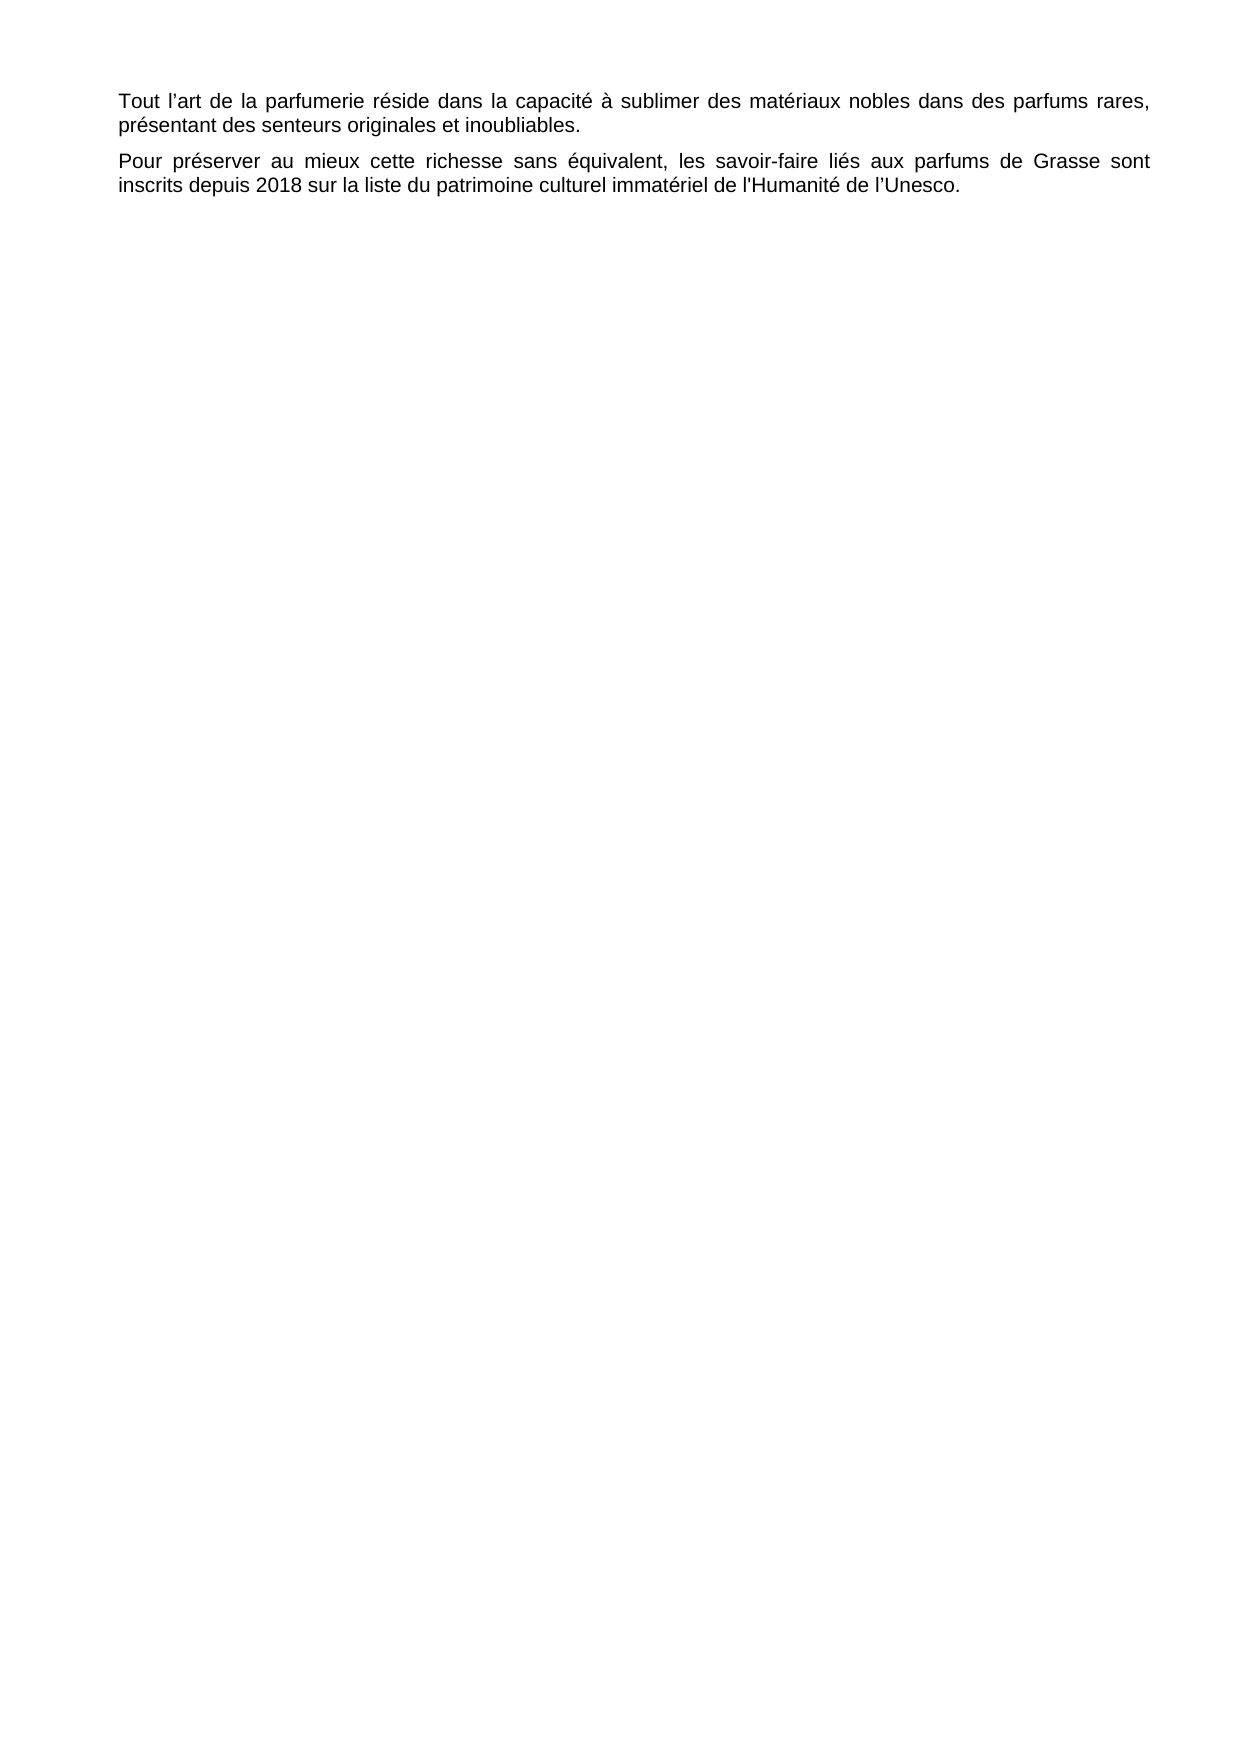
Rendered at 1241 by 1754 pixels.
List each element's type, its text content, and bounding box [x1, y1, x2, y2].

text Tout l’art de la parfumerie réside dans la capacité à sublimer des matériaux nobles dans des parfums rares, présentant des senteurs originales et inoubliables. [118, 89, 1152, 137]
text Pour préserver au mieux cette richesse sans équivalent, les savoir-faire liés aux parfums de Grasse sont inscrits depuis 2018 sur la liste du patrimoine culturel immatériel de l'Humanité de l’Unesco. [118, 149, 1152, 197]
